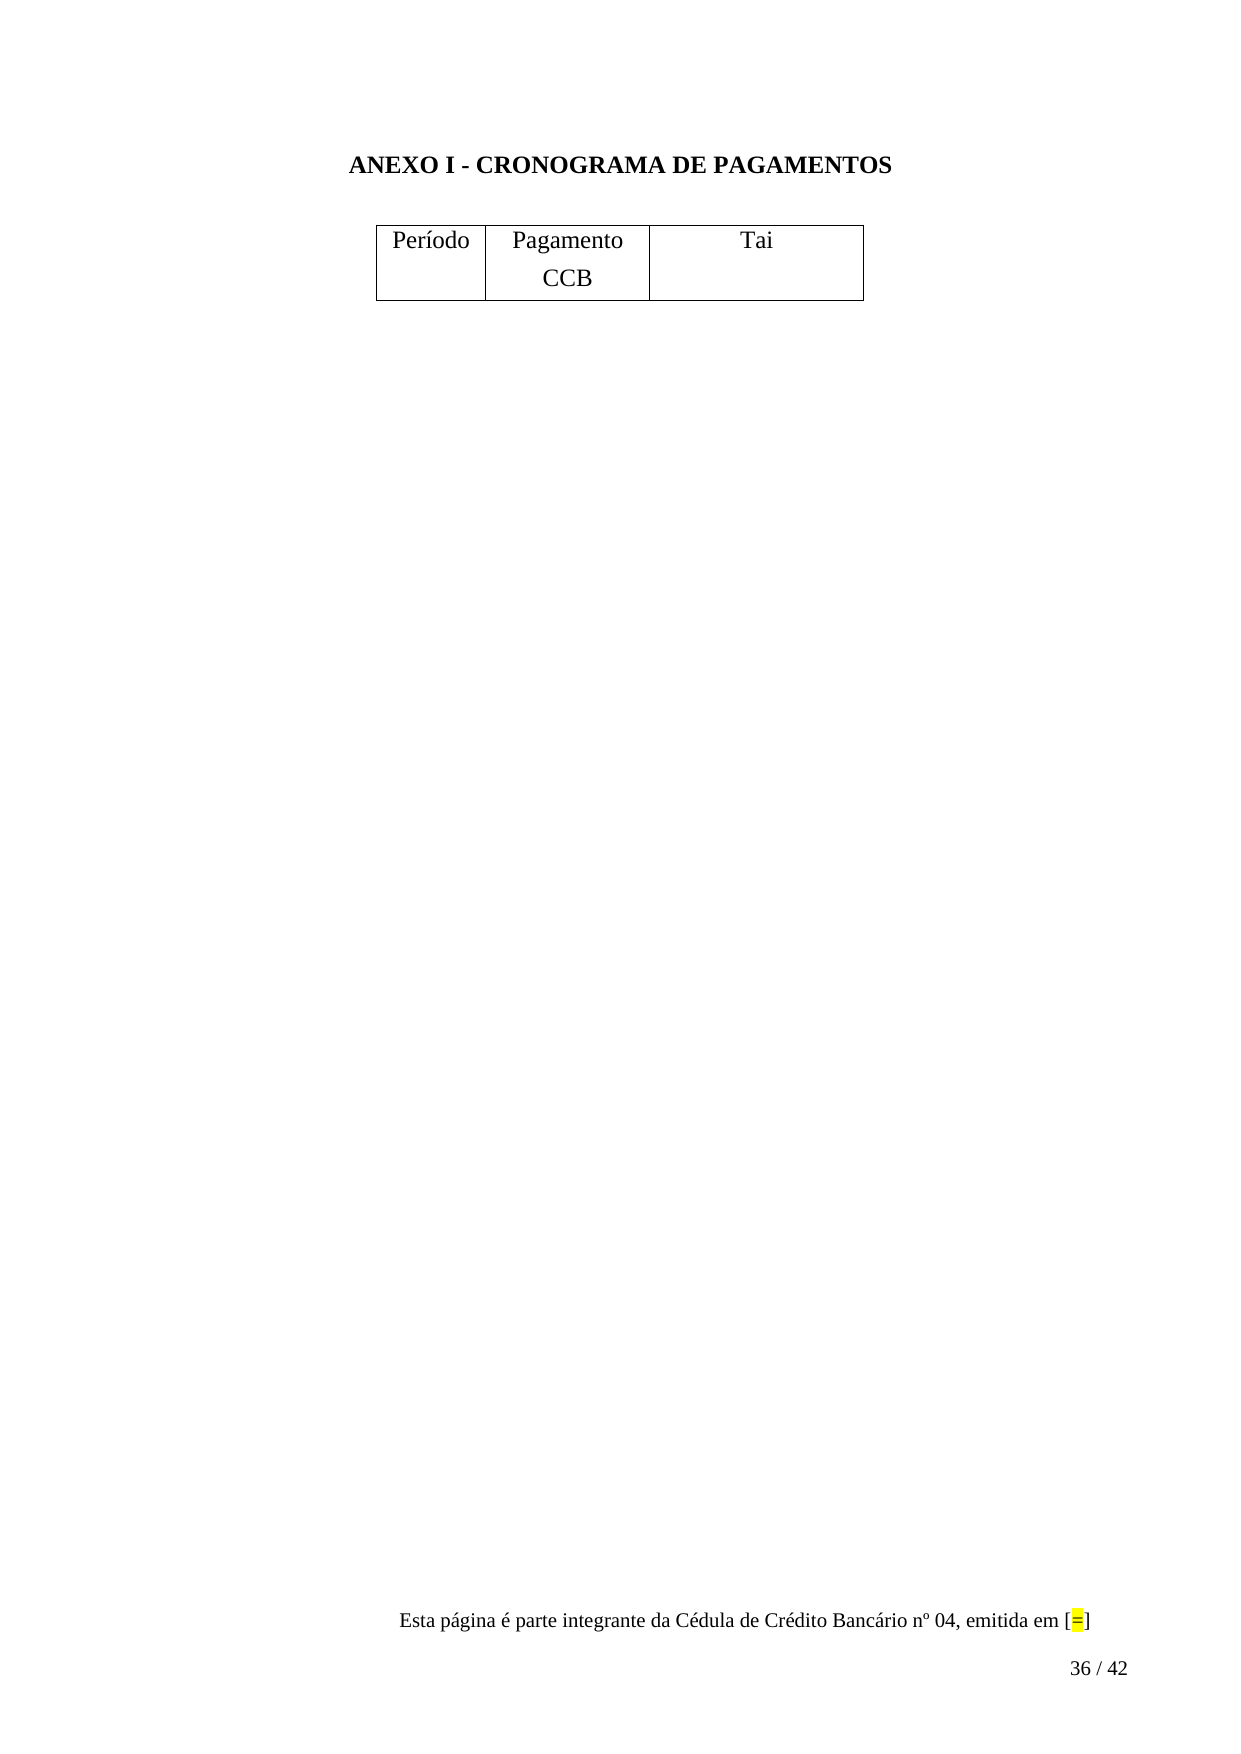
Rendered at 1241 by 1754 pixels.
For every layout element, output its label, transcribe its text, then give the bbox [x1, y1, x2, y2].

text ANEXO I - CRONOGRAMA DE PAGAMENTOS [112, 150, 1128, 179]
table_header Tai [650, 226, 863, 300]
table_header Período [377, 226, 485, 300]
table_header Pagamento CCB [486, 226, 649, 300]
